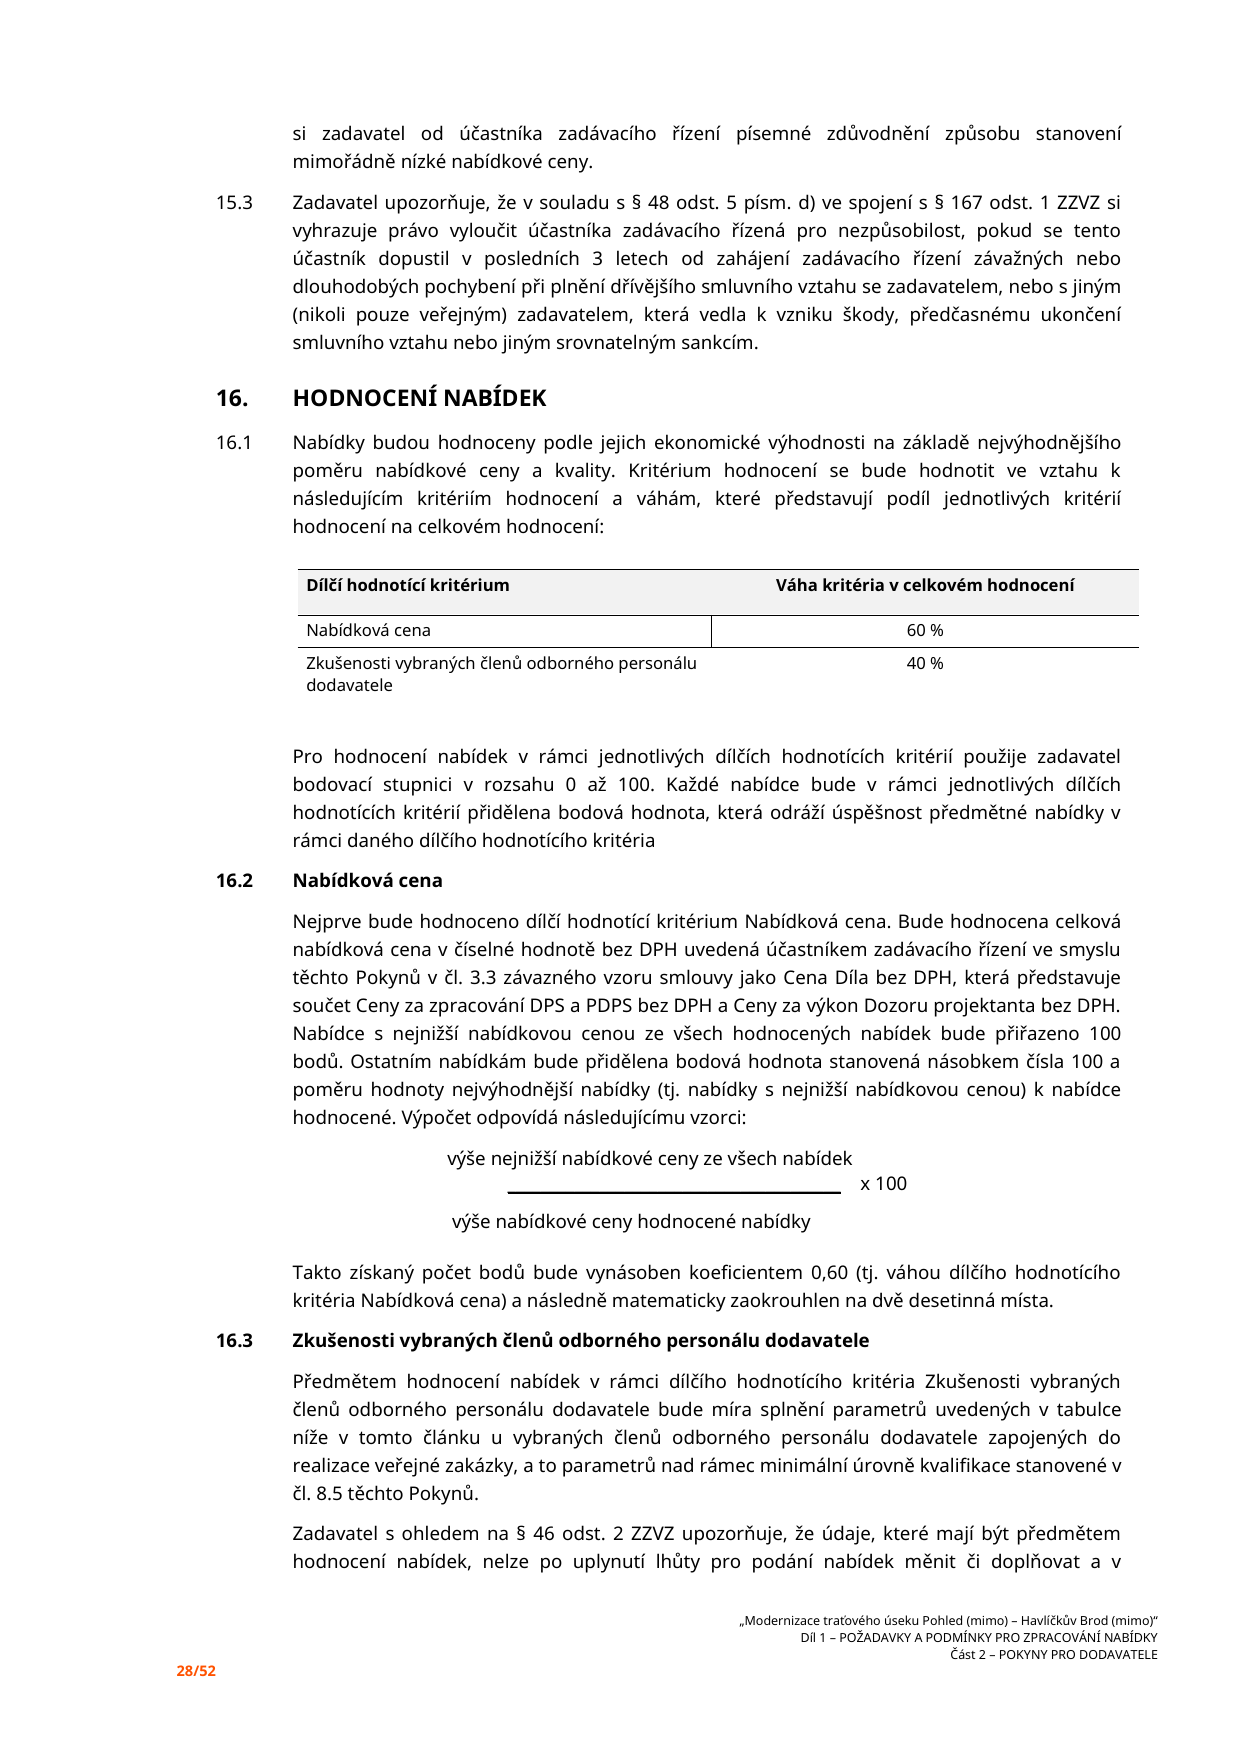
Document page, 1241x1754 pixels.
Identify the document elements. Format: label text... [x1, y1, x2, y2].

table_cell Nabídková cena [298, 616, 711, 647]
table_cell Zkušenosti vybraných členů odborného personálu dodavatele [298, 648, 711, 703]
list ________________________________________ x 100 [292, 1170, 1122, 1196]
list Předmětem hodnocení nabídek v rámci dílčího hodnotícího kritéria Zkušenosti vybraných členů odborného personálu dodavatele bude míra splnění parametrů uvedených v tabulce níže v tomto článku u vybraných členů odborného personálu dodavatele zapojených do realizace veřejné zakázky, a to parametrů nad rámec minimální úrovně kvalifikace stanovené v čl. 8.5 těchto Pokynů. [292, 1368, 1122, 1506]
table_cell 40 % [711, 648, 1139, 703]
text Nabídková cena [216, 868, 1122, 893]
list výše nabídkové ceny hodnocené nabídky [366, 1208, 1122, 1234]
list Takto získaný počet bodů bude vynásoben koeficientem 0,60 (tj. váhou dílčího hodnotícího kritéria Nabídková cena) a následně matematicky zaokrouhlen na dvě desetinná místa. [292, 1259, 1122, 1312]
table_header Dílčí hodnotící kritérium [298, 570, 711, 614]
text Zadavatel upozorňuje, že v souladu s § 48 odst. 5 písm. d) ve spojení s § 167 odst. 1 ZZVZ si vyhrazuje právo vyloučit účastníka zadávacího řízená pro nezpůsobilost, pokud se tento účastník dopustil v posledních 3 letech od zahájení zadávacího řízení závažných nebo dlouhodobých pochybení při plnění dřívějšího smluvního vztahu se zadavatelem, nebo s jiným (nikoli pouze veřejným) zadavatelem, která vedla k vzniku škody, předčasnému ukončení smluvního vztahu nebo jiným srovnatelným sankcím. [216, 189, 1122, 355]
table_cell 60 % [712, 616, 1139, 647]
text HODNOCENÍ NABÍDEK [216, 382, 1122, 413]
list výše nejnižší nabídkové ceny ze všech nabídek [366, 1145, 1122, 1170]
table_header Váha kritéria v celkovém hodnocení [711, 570, 1139, 614]
list Nejprve bude hodnoceno dílčí hodnotící kritérium Nabídková cena. Bude hodnocena celková nabídková cena v číselné hodnotě bez DPH uvedená účastníkem zadávacího řízení ve smyslu těchto Pokynů v čl. 3.3 závazného vzoru smlouvy jako Cena Díla bez DPH, která představuje součet Ceny za zpracování DPS a PDPS bez DPH a Ceny za výkon Dozoru projektanta bez DPH. Nabídce s nejnižší nabídkovou cenou ze všech hodnocených nabídek bude přiřazeno 100 bodů. Ostatním nabídkám bude přidělena bodová hodnota stanovená násobkem čísla 100 a poměru hodnoty nejvýhodnější nabídky (tj. nabídky s nejnižší nabídkovou cenou) k nabídce hodnocené. Výpočet odpovídá následujícímu vzorci: [292, 908, 1122, 1130]
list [292, 1521, 1122, 1574]
text Zkušenosti vybraných členů odborného personálu dodavatele [216, 1327, 1122, 1353]
text Nabídky budou hodnoceny podle jejich ekonomické výhodnosti na základě nejvýhodnějšího poměru nabídkové ceny a kvality. Kritérium hodnocení se bude hodnotit ve vztahu k následujícím kritériím hodnocení a váhám, které představují podíl jednotlivých kritérií hodnocení na celkovém hodnocení: [216, 429, 1122, 539]
list Pro hodnocení nabídek v rámci jednotlivých dílčích hodnotících kritérií použije zadavatel bodovací stupnici v rozsahu 0 až 100. Každé nabídce bude v rámci jednotlivých dílčích hodnotících kritérií přidělena bodová hodnota, která odráží úspěšnost předmětné nabídky v rámci daného dílčího hodnotícího kritéria [292, 743, 1122, 853]
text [216, 121, 1122, 174]
